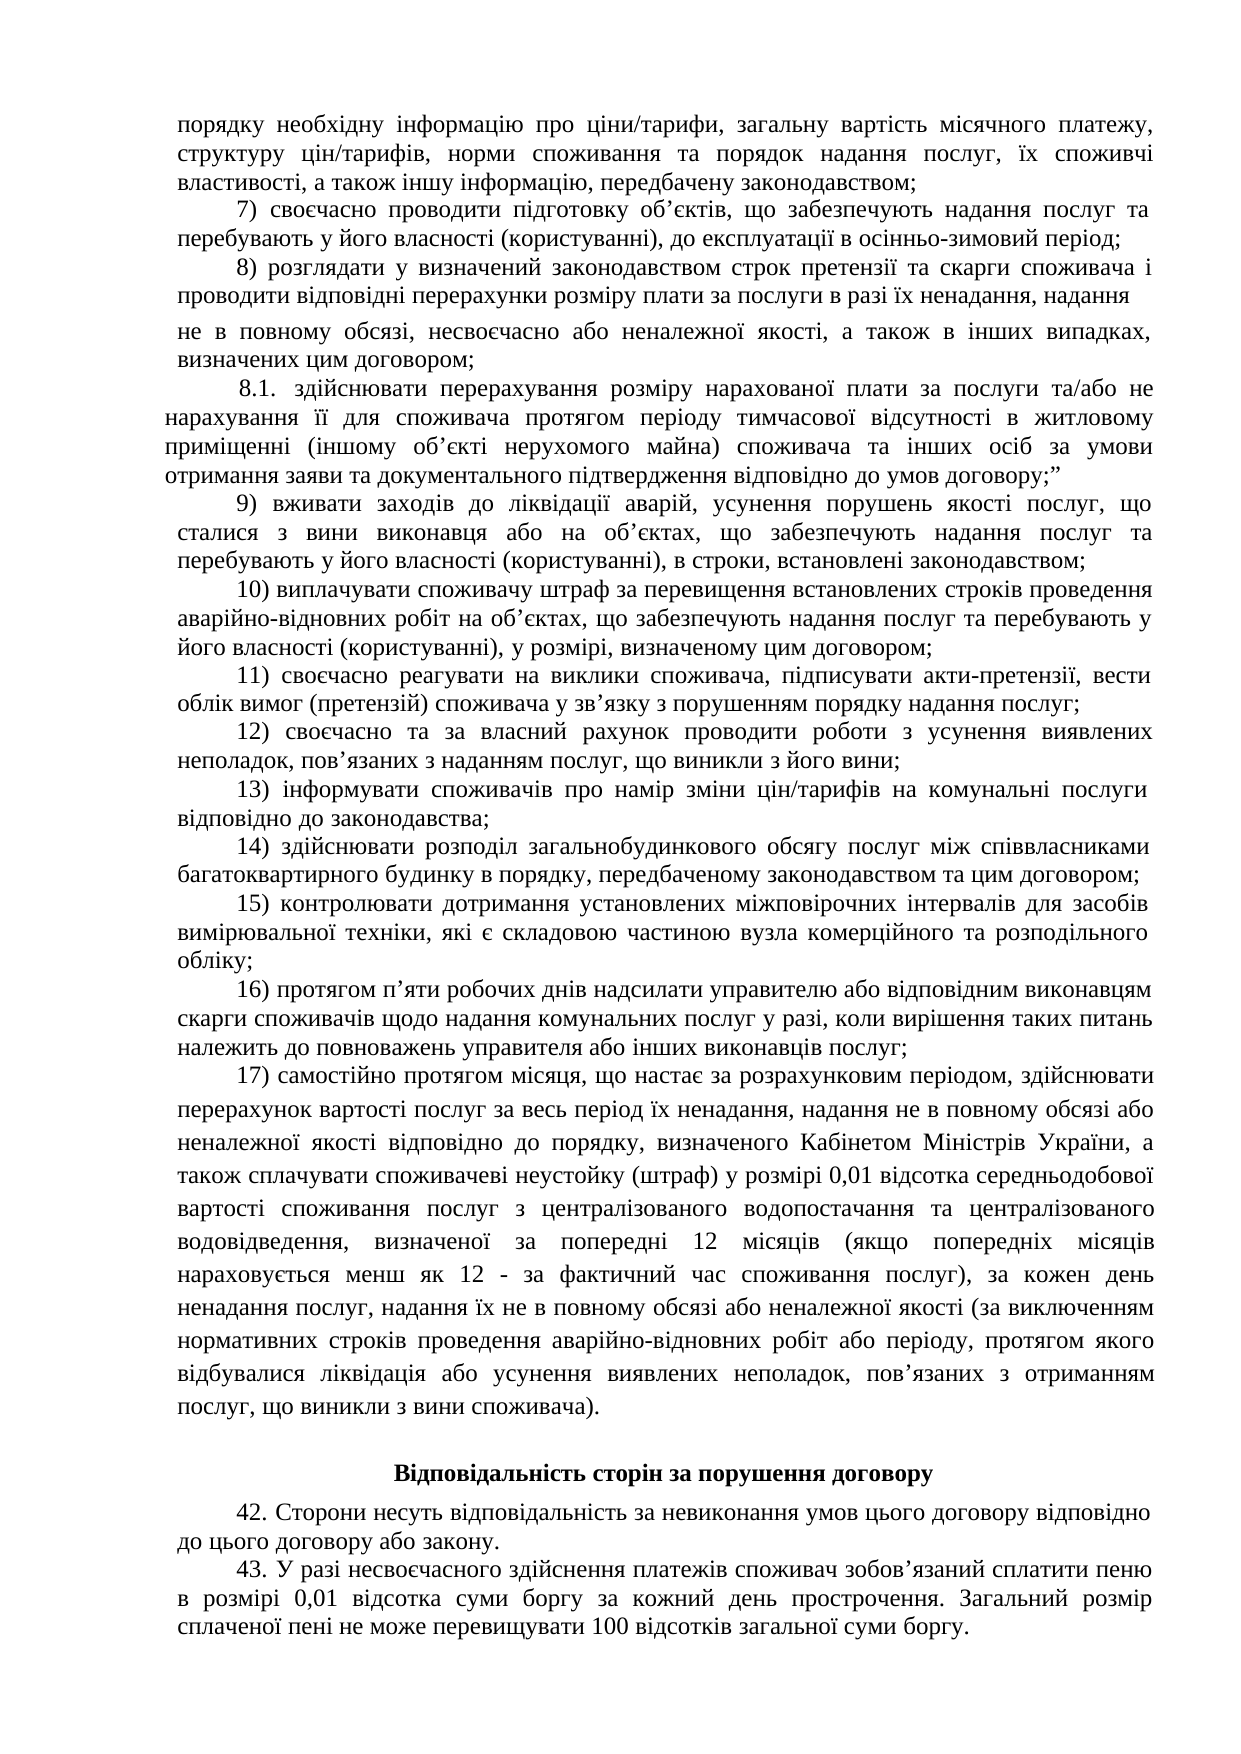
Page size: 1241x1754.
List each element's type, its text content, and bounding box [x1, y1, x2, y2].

text порядку необхідну інформацію про ціни/тарифи, загальну вартість місячного платежу, структуру цін/тарифів, норми споживання та порядок надання послуг, їх споживчі властивості, а також іншу інформацію, передбачену законодавством; [177, 109, 1153, 195]
list своєчасно проводити підготовку об’єктів, що забезпечують надання послуг та перебувають у його власності (користуванні), до експлуатації в осінньо-зимовий період; [177, 195, 1150, 252]
list Сторони несуть відповідальність за невиконання умов цього договору відповідно до цього договору або закону. [177, 1498, 1151, 1554]
list здійснювати розподіл загальнобудинкового обсягу послуг між співвласниками багатоквартирного будинку в порядку, передбаченому законодавством та цим договором; [177, 832, 1151, 888]
list самостійно протягом місяця, що настає за розрахунковим періодом, здійснювати перерахунок вартості послуг за весь період їх ненадання, надання не в повному обсязі або неналежної якості відповідно до порядку, визначеного Кабінетом Міністрів України, а також сплачувати споживачеві неустойку (штраф) у розмірі 0,01 відсотка середньодобової вартості споживання послуг з централізованого водопостачання та централізованого водовідведення, визначеної за попередні 12 місяців (якщо попередніх місяців нараховується менш як 12 - за фактичний час споживання послуг), за кожен день ненадання послуг, надання їх не в повному обсязі або неналежної якості (за виключенням нормативних строків проведення аварійно-відновних робіт або періоду, протягом якого відбувалися ліквідація або усунення виявлених неполадок, пов’язаних з отриманням послуг, що виникли з вини споживача). [177, 1061, 1155, 1419]
list здійснювати перерахування розміру нарахованої плати за послуги та/або не нарахування її для споживача протягом періоду тимчасової відсутності в житловому приміщенні (іншому об’єкті нерухомого майна) споживача та інших осіб за умови отримання заяви та документального підтвердження відповідно до умов договору;” [164, 373, 1154, 488]
list контролювати дотримання установлених міжповірочних інтервалів для засобів вимірювальної техніки, які є складовою частиною вузла комерційного та розподільного обліку; [177, 888, 1149, 974]
list своєчасно та за власний рахунок проводити роботи з усунення виявлених неполадок, пов’язаних з наданням послуг, що виникли з його вини; [177, 717, 1153, 773]
list У разі несвоєчасного здійснення платежів споживач зобов’язаний сплатити пеню в розмірі 0,01 відсотка суми боргу за кожний день прострочення. Загальний розмір сплаченої пені не може перевищувати 100 відсотків загальної суми боргу. [177, 1555, 1153, 1640]
list протягом п’яти робочих днів надсилати управителю або відповідним виконавцям скарги споживачів щодо надання комунальних послуг у разі, коли вирішення таких питань належить до повноважень управителя або інших виконавців послуг; [177, 974, 1153, 1061]
subtitle Відповідальність сторін за порушення договору [393, 1458, 1228, 1487]
text не в повному обсязі, несвоєчасно або неналежної якості, а також в інших випадках, визначених цим договором; [177, 317, 1151, 373]
list розглядати у визначений законодавством строк претензії та скарги споживача і проводити відповідні перерахунки розміру плати за послуги в разі їх ненадання, надання [177, 252, 1153, 309]
list інформувати споживачів про намір зміни цін/тарифів на комунальні послуги відповідно до законодавства; [177, 774, 1148, 832]
list виплачувати споживачу штраф за перевищення встановлених строків проведення аварійно-відновних робіт на об’єктах, що забезпечують надання послуг та перебувають у його власності (користуванні), у розмірі, визначеному цим договором; [177, 574, 1153, 661]
list своєчасно реагувати на виклики споживача, підписувати акти-претензії, вести облік вимог (претензій) споживача у зв’язку з порушенням порядку надання послуг; [177, 661, 1152, 717]
list вживати заходів до ліквідації аварій, усунення порушень якості послуг, що сталися з вини виконавця або на об’єктах, що забезпечують надання послуг та перебувають у його власності (користуванні), в строки, встановлені законодавством; [177, 489, 1152, 574]
